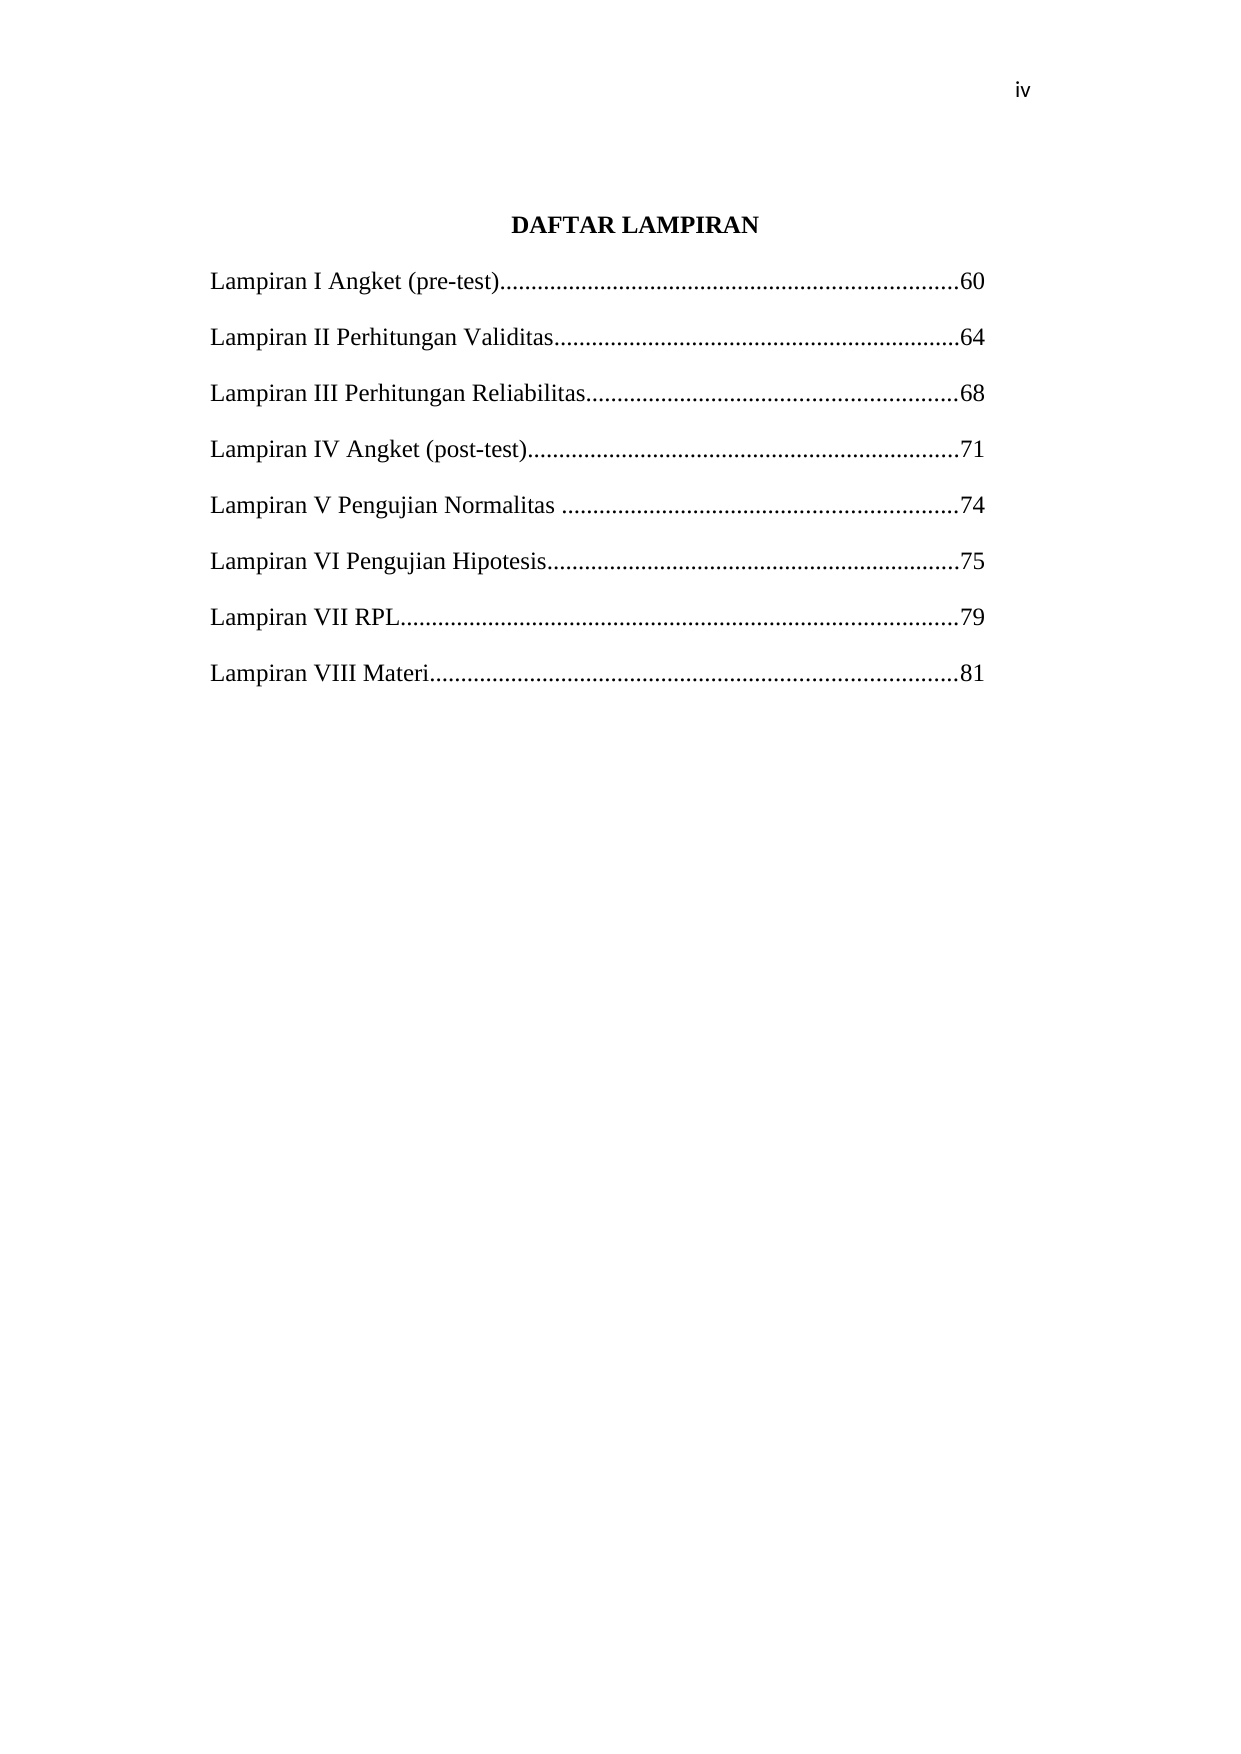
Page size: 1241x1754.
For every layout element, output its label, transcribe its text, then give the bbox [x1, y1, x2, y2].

subtitle Lampiran V Pengujian Normalitas 74 [210, 490, 1060, 519]
subtitle Lampiran II Perhitungan Validitas 64 [210, 322, 1060, 351]
subtitle Lampiran III Perhitungan Reliabilitas 68 [210, 378, 1060, 407]
subtitle Lampiran VIII Materi 81 [210, 658, 1060, 687]
subtitle Lampiran VI Pengujian Hipotesis 75 [210, 546, 1060, 575]
subtitle Lampiran IV Angket (post-test) 71 [210, 434, 1060, 463]
subtitle Lampiran VII RPL 79 [210, 602, 1060, 631]
subtitle Lampiran I Angket (pre-test) 60 [210, 266, 1060, 295]
subtitle DAFTAR LAMPIRAN [210, 210, 1060, 239]
